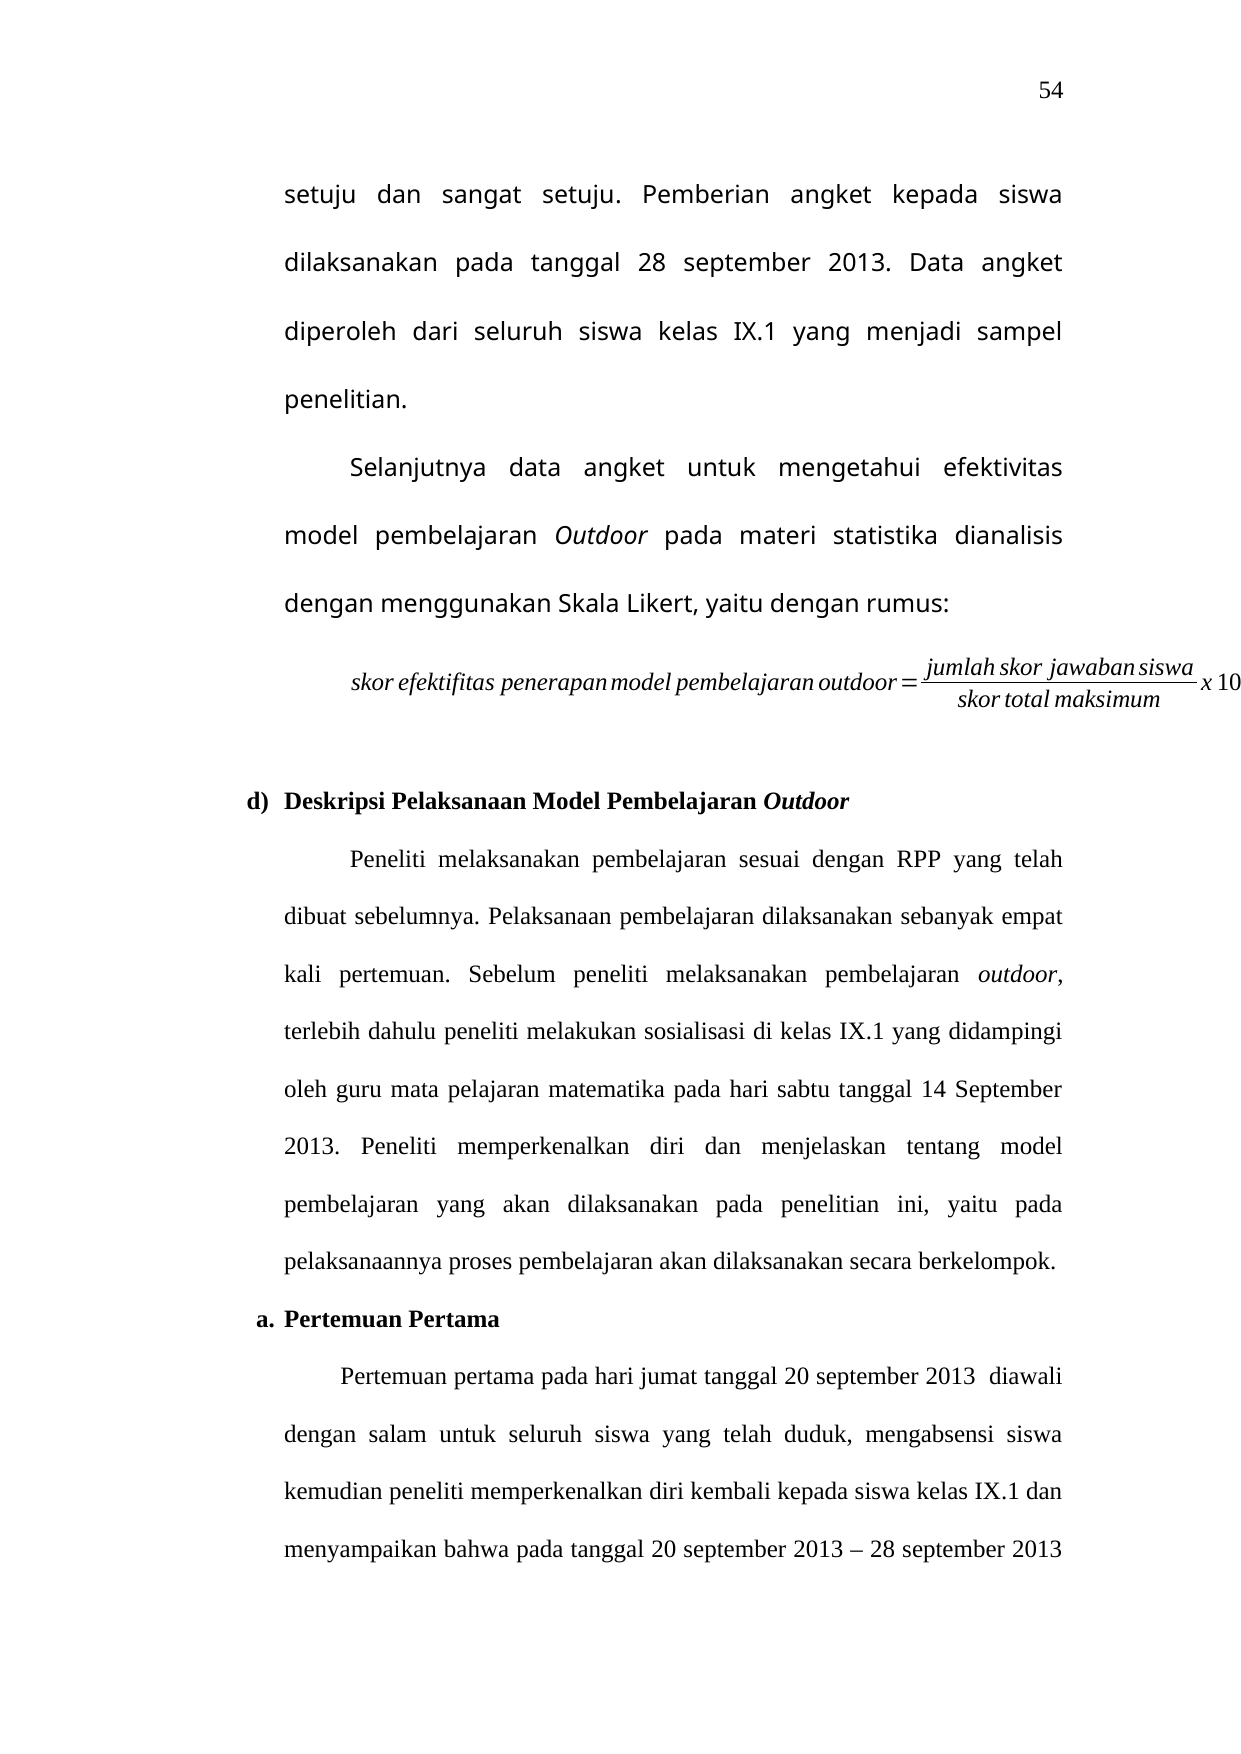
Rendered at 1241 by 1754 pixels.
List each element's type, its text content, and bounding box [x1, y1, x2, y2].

list Deskripsi Pelaksanaan Model Pembelajaran Outdoor [246, 786, 1063, 815]
list Pertemuan Pertama [256, 1304, 1063, 1332]
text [284, 177, 1063, 415]
text Peneliti melaksanakan pembelajaran sesuai dengan RPP yang telah dibuat sebelumnya. Pelaksanaan pembelajaran dilaksanakan sebanyak empat kali pertemuan. Sebelum peneliti melaksanakan pembelajaran outdoor, terlebih dahulu peneliti melakukan sosialisasi di kelas IX.1 yang didampingi oleh guru mata pelajaran matematika pada hari sabtu tanggal 14 September 2013. Peneliti memperkenalkan diri dan menjelaskan tentang model pembelajaran yang akan dilaksanakan pada penelitian ini, yaitu pada pelaksanaannya proses pembelajaran akan dilaksanakan secara berkelompok. [284, 844, 1063, 1275]
text Selanjutnya data angket untuk mengetahui efektivitas model pembelajaran Outdoor pada materi statistika dianalisis dengan menggunakan Skala Likert, yaitu dengan rumus: [284, 449, 1063, 620]
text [284, 1361, 1063, 1562]
